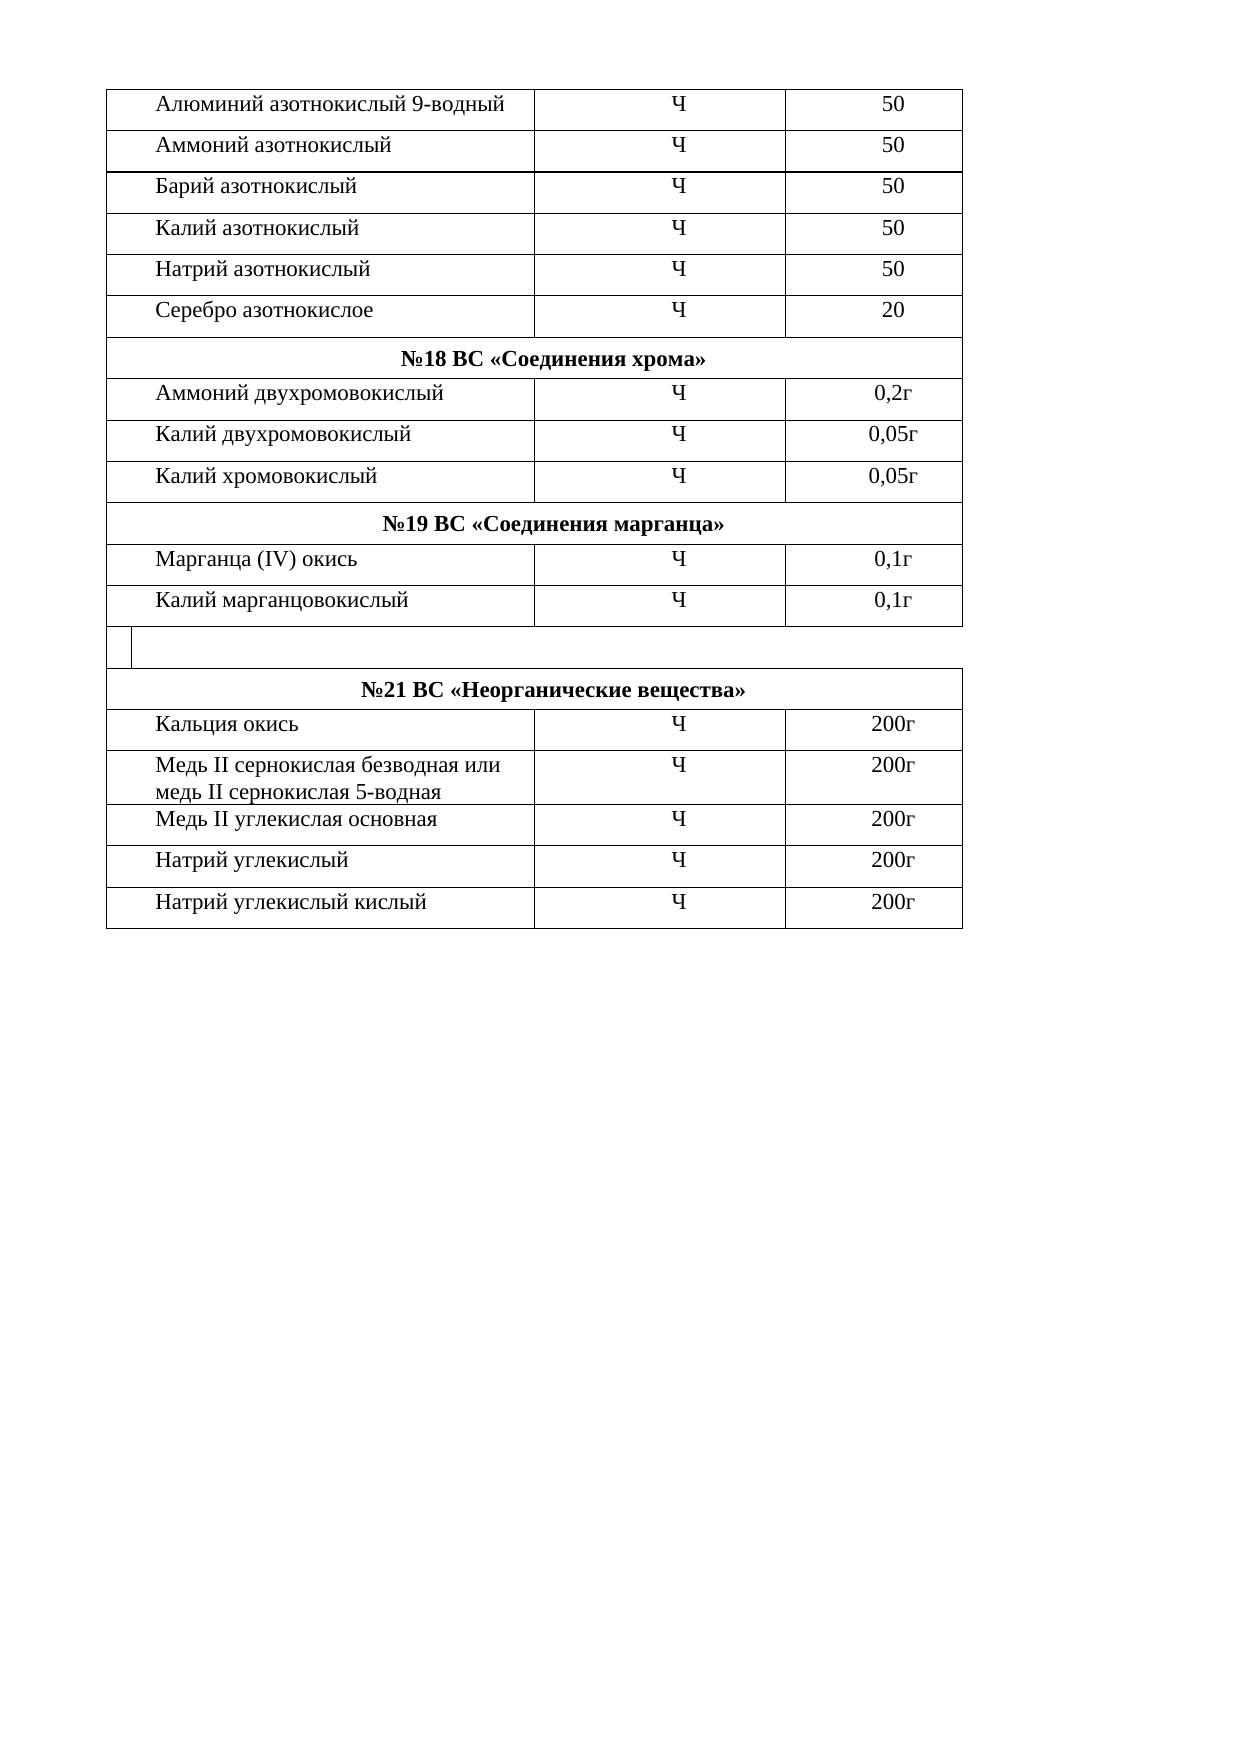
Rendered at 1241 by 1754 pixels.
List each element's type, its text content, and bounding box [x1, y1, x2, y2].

table_cell Калий марганцовокислый [107, 586, 534, 626]
table_cell Ч [535, 545, 785, 585]
table_cell 0,05г [786, 462, 962, 502]
table_cell Алюминий азотнокислый 9-водный [107, 90, 534, 130]
table_cell 0,2г [786, 379, 962, 419]
table_cell Ч [535, 805, 785, 845]
table_cell 200г [786, 751, 962, 804]
table_cell Ч [535, 173, 785, 213]
table_cell Ч [535, 214, 785, 254]
table_cell 50 [786, 255, 962, 295]
table_cell Ч [535, 586, 785, 626]
table_cell 0,05г [786, 421, 962, 461]
table_cell Серебро азотнокислое [107, 296, 534, 337]
table_cell 50 [786, 90, 962, 130]
table_cell Аммоний двухромовокислый [107, 379, 534, 419]
table_cell №18 ВС «Соединения хрома» [107, 338, 962, 378]
table_cell Ч [535, 90, 785, 130]
table_cell Ч [535, 846, 785, 887]
table_cell Марганца (IV) окись [107, 545, 534, 585]
table_cell 200г [786, 710, 962, 750]
table_cell 200г [786, 888, 962, 928]
table_cell Кальция окись [107, 710, 534, 750]
table_cell Ч [535, 462, 785, 502]
table_cell Медь II углекислая основная [107, 805, 534, 845]
table_cell 200г [786, 846, 962, 887]
table_cell Ч [535, 751, 785, 804]
table_cell Ч [535, 888, 785, 928]
table_cell Калий азотнокислый [107, 214, 534, 254]
table_cell Калий двухромовокислый [107, 421, 534, 461]
table_cell Аммоний азотнокислый [107, 131, 534, 171]
table_cell Ч [535, 710, 785, 750]
table_cell Ч [535, 379, 785, 419]
table_cell [107, 627, 131, 668]
table_cell Натрий углекислый [107, 846, 534, 887]
table_cell 50 [786, 131, 962, 171]
table_cell 50 [786, 214, 962, 254]
table_cell 0,1г [786, 545, 962, 585]
table_cell Барий азотнокислый [107, 173, 534, 213]
table_cell №19 ВС «Соединения марганца» [107, 503, 962, 543]
table_cell Ч [535, 421, 785, 461]
table_cell 50 [786, 173, 962, 213]
table_cell 0,1г [786, 586, 962, 626]
table_cell Медь II сернокислая безводная или медь II сернокислая 5-водная [107, 751, 534, 804]
table_cell Натрий углекислый кислый [107, 888, 534, 928]
table_cell 200г [786, 805, 962, 845]
table_cell 20 [786, 296, 962, 337]
table_cell Натрий азотнокислый [107, 255, 534, 295]
table_cell Ч [535, 296, 785, 337]
table_cell Ч [535, 131, 785, 171]
table_cell №21 ВС «Неорганические вещества» [107, 669, 962, 709]
table_cell Ч [535, 255, 785, 295]
table_cell Калий хромовокислый [107, 462, 534, 502]
